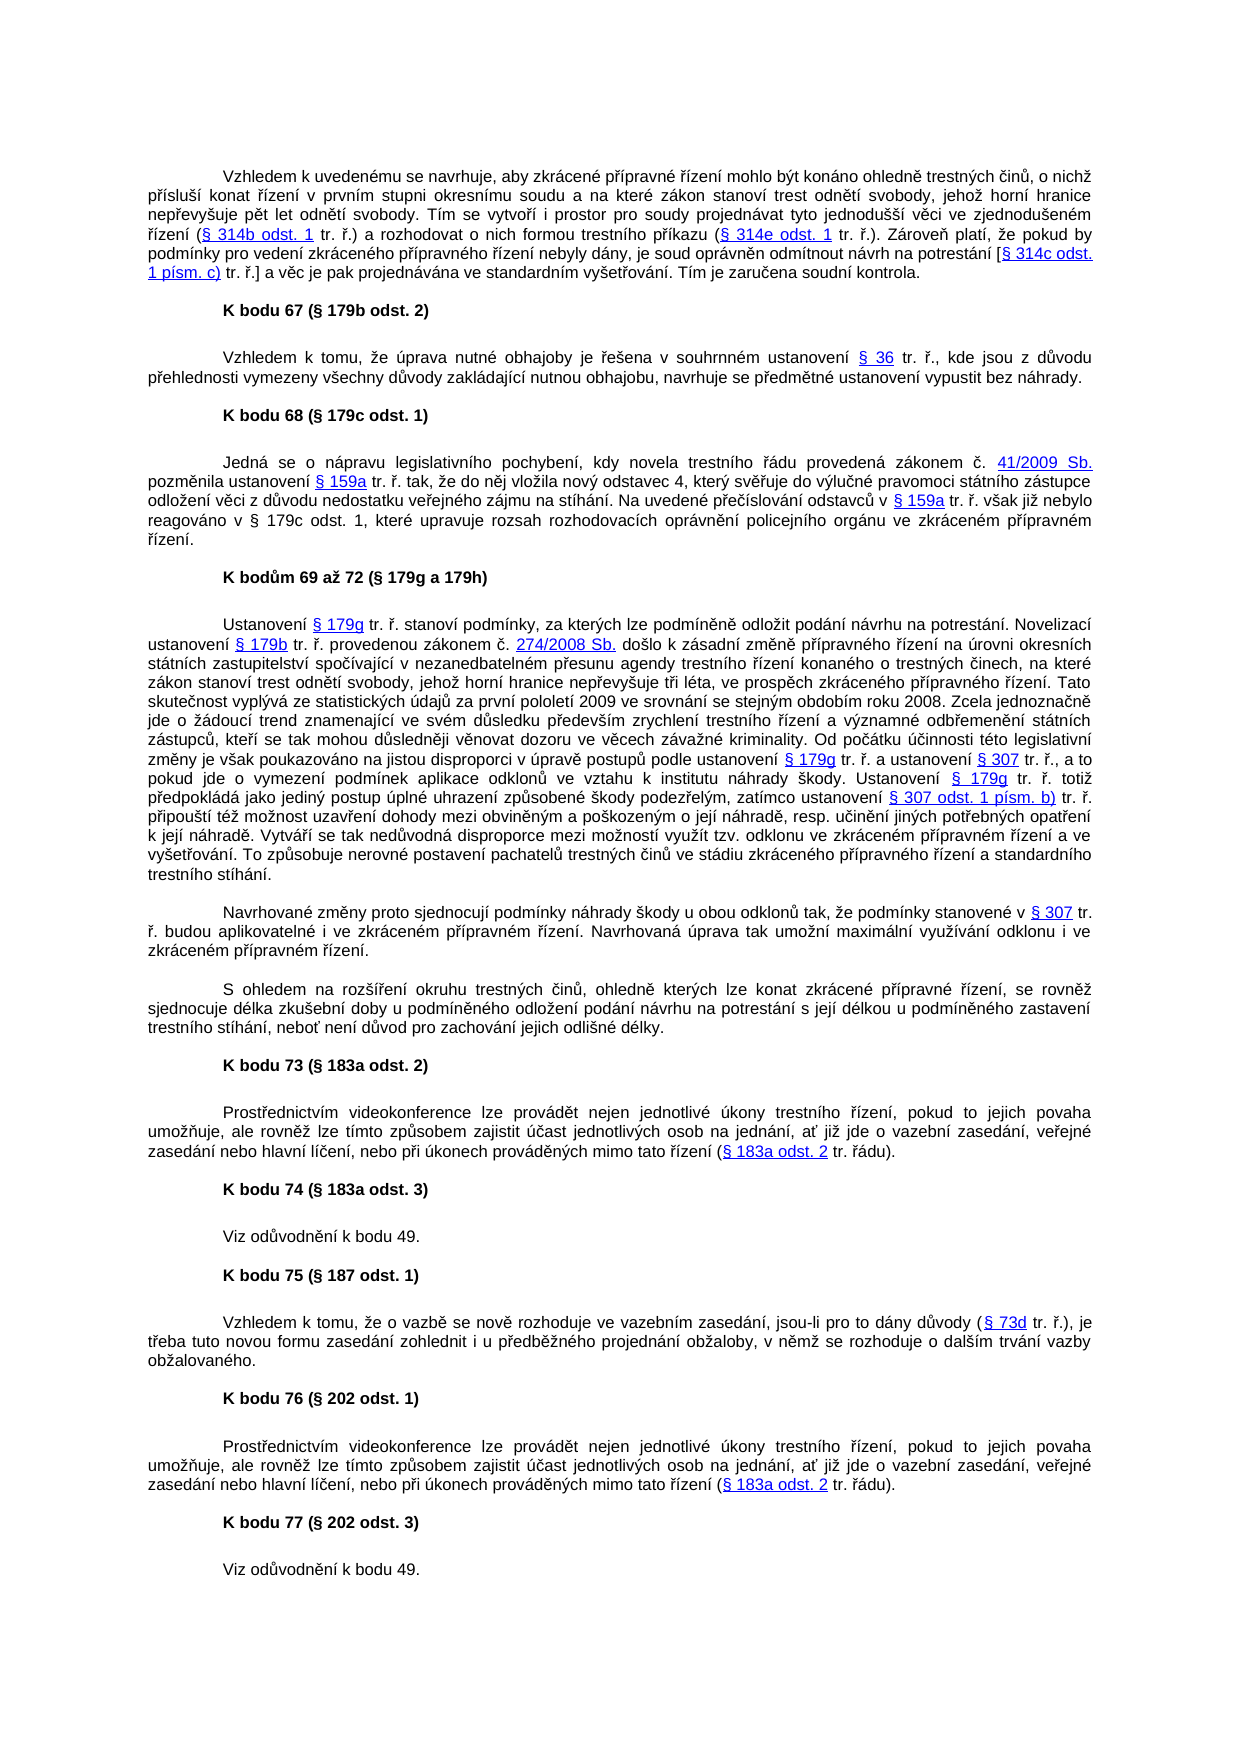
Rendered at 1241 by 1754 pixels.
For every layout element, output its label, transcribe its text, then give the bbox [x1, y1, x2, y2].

text K bodům 69 až 72 (§ 179g a 179h) [148, 568, 1092, 587]
text K bodu 74 (§ 183a odst. 3) [148, 1180, 1092, 1199]
text Ustanovení § 179g tr. ř. stanoví podmínky, za kterých lze podmíněně odložit podání návrhu na potrestání. Novelizací ustanovení § 179b tr. ř. provedenou zákonem č. 274/2008 Sb. došlo k zásadní změně přípravného řízení na úrovni okresních státních zastupitelství spočívající v nezanedbatelném přesunu agendy trestního řízení konaného o trestných činech, na které zákon stanoví trest odnětí svobody, jehož horní hranice nepřevyšuje tři léta, ve prospěch zkráceného přípravného řízení. Tato skutečnost vyplývá ze statistických údajů za první pololetí 2009 ve srovnání se stejným obdobím roku 2008. Zcela jednoznačně jde o žádoucí trend znamenající ve svém důsledku především zrychlení trestního řízení a významné odbřemenění státních zástupců, kteří se tak mohou důsledněji věnovat dozoru ve věcech závažné kriminality. Od počátku účinnosti této legislativní změny je však poukazováno na jistou disproporci v úpravě postupů podle ustanovení § 179g tr. ř. a ustanovení § 307 tr. ř., a to pokud jde o vymezení podmínek aplikace odklonů ve vztahu k institutu náhrady škody. Ustanovení § 179g tr. ř. totiž předpokládá jako jediný postup úplné uhrazení způsobené škody podezřelým, zatímco ustanovení § 307 odst. 1 písm. b) tr. ř. připouští též možnost uzavření dohody mezi obviněným a poškozeným o její náhradě, resp. učinění jiných potřebných opatření k její náhradě. Vytváří se tak nedůvodná disproporce mezi možností využít tzv. odklonu ve zkráceném přípravném řízení a ve vyšetřování. To způsobuje nerovné postavení pachatelů trestných činů ve stádiu zkráceného přípravného řízení a standardního trestního stíhání. [148, 615, 1092, 883]
text Viz odůvodnění k bodu 49. [148, 1560, 1092, 1579]
text K bodu 77 (§ 202 odst. 3) [148, 1513, 1092, 1532]
text K bodu 73 (§ 183a odst. 2) [148, 1056, 1092, 1075]
text Viz odůvodnění k bodu 49. [148, 1227, 1092, 1246]
text K bodu 75 (§ 187 odst. 1) [148, 1265, 1092, 1284]
text K bodu 67 (§ 179b odst. 2) [148, 301, 1092, 320]
text S ohledem na rozšíření okruhu trestných činů, ohledně kterých lze konat zkrácené přípravné řízení, se rovněž sjednocuje délka zkušební doby u podmíněného odložení podání návrhu na potrestání s její délkou u podmíněného zastavení trestního stíhání, neboť není důvod pro zachování jejich odlišné délky. [148, 979, 1092, 1037]
text Vzhledem k tomu, že o vazbě se nově rozhoduje ve vazebním zasedání, jsou-li pro to dány důvody (§ 73d tr. ř.), je třeba tuto novou formu zasedání zohlednit i u předběžného projednání obžaloby, v němž se rozhoduje o dalším trvání vazby obžalovaného. [148, 1312, 1092, 1370]
text Vzhledem k tomu, že úprava nutné obhajoby je řešena v souhrnném ustanovení § 36 tr. ř., kde jsou z důvodu přehlednosti vymezeny všechny důvody zakládající nutnou obhajobu, navrhuje se předmětné ustanovení vypustit bez náhrady. [148, 348, 1092, 387]
text Navrhované změny proto sjednocují podmínky náhrady škody u obou odklonů tak, že podmínky stanovené v § 307 tr. ř. budou aplikovatelné i ve zkráceném přípravném řízení. Navrhovaná úprava tak umožní maximální využívání odklonu i ve zkráceném přípravném řízení. [148, 903, 1092, 960]
text Vzhledem k uvedenému se navrhuje, aby zkrácené přípravné řízení mohlo být konáno ohledně trestných činů, o nichž přísluší konat řízení v prvním stupni okresnímu soudu a na které zákon stanoví trest odnětí svobody, jehož horní hranice nepřevyšuje pět let odnětí svobody. Tím se vytvoří i prostor pro soudy projednávat tyto jednodušší věci ve zjednodušeném řízení (§ 314b odst. 1 tr. ř.) a rozhodovat o nich formou trestního příkazu (§ 314e odst. 1 tr. ř.). Zároveň platí, že pokud by podmínky pro vedení zkráceného přípravného řízení nebyly dány, je soud oprávněn odmítnout návrh na potrestání [§ 314c odst. 1 písm. c) tr. ř.] a věc je pak projednávána ve standardním vyšetřování. Tím je zaručena soudní kontrola. [148, 167, 1092, 282]
text K bodu 76 (§ 202 odst. 1) [148, 1389, 1092, 1408]
text K bodu 68 (§ 179c odst. 1) [148, 406, 1092, 425]
text Jedná se o nápravu legislativního pochybení, kdy novela trestního řádu provedená zákonem č. 41/2009 Sb. pozměnila ustanovení § 159a tr. ř. tak, že do něj vložila nový odstavec 4, který svěřuje do výlučné pravomoci státního zástupce odložení věci z důvodu nedostatku veřejného zájmu na stíhání. Na uvedené přečíslování odstavců v § 159a tr. ř. však již nebylo reagováno v § 179c odst. 1, které upravuje rozsah rozhodovacích oprávnění policejního orgánu ve zkráceném přípravném řízení. [148, 453, 1092, 549]
